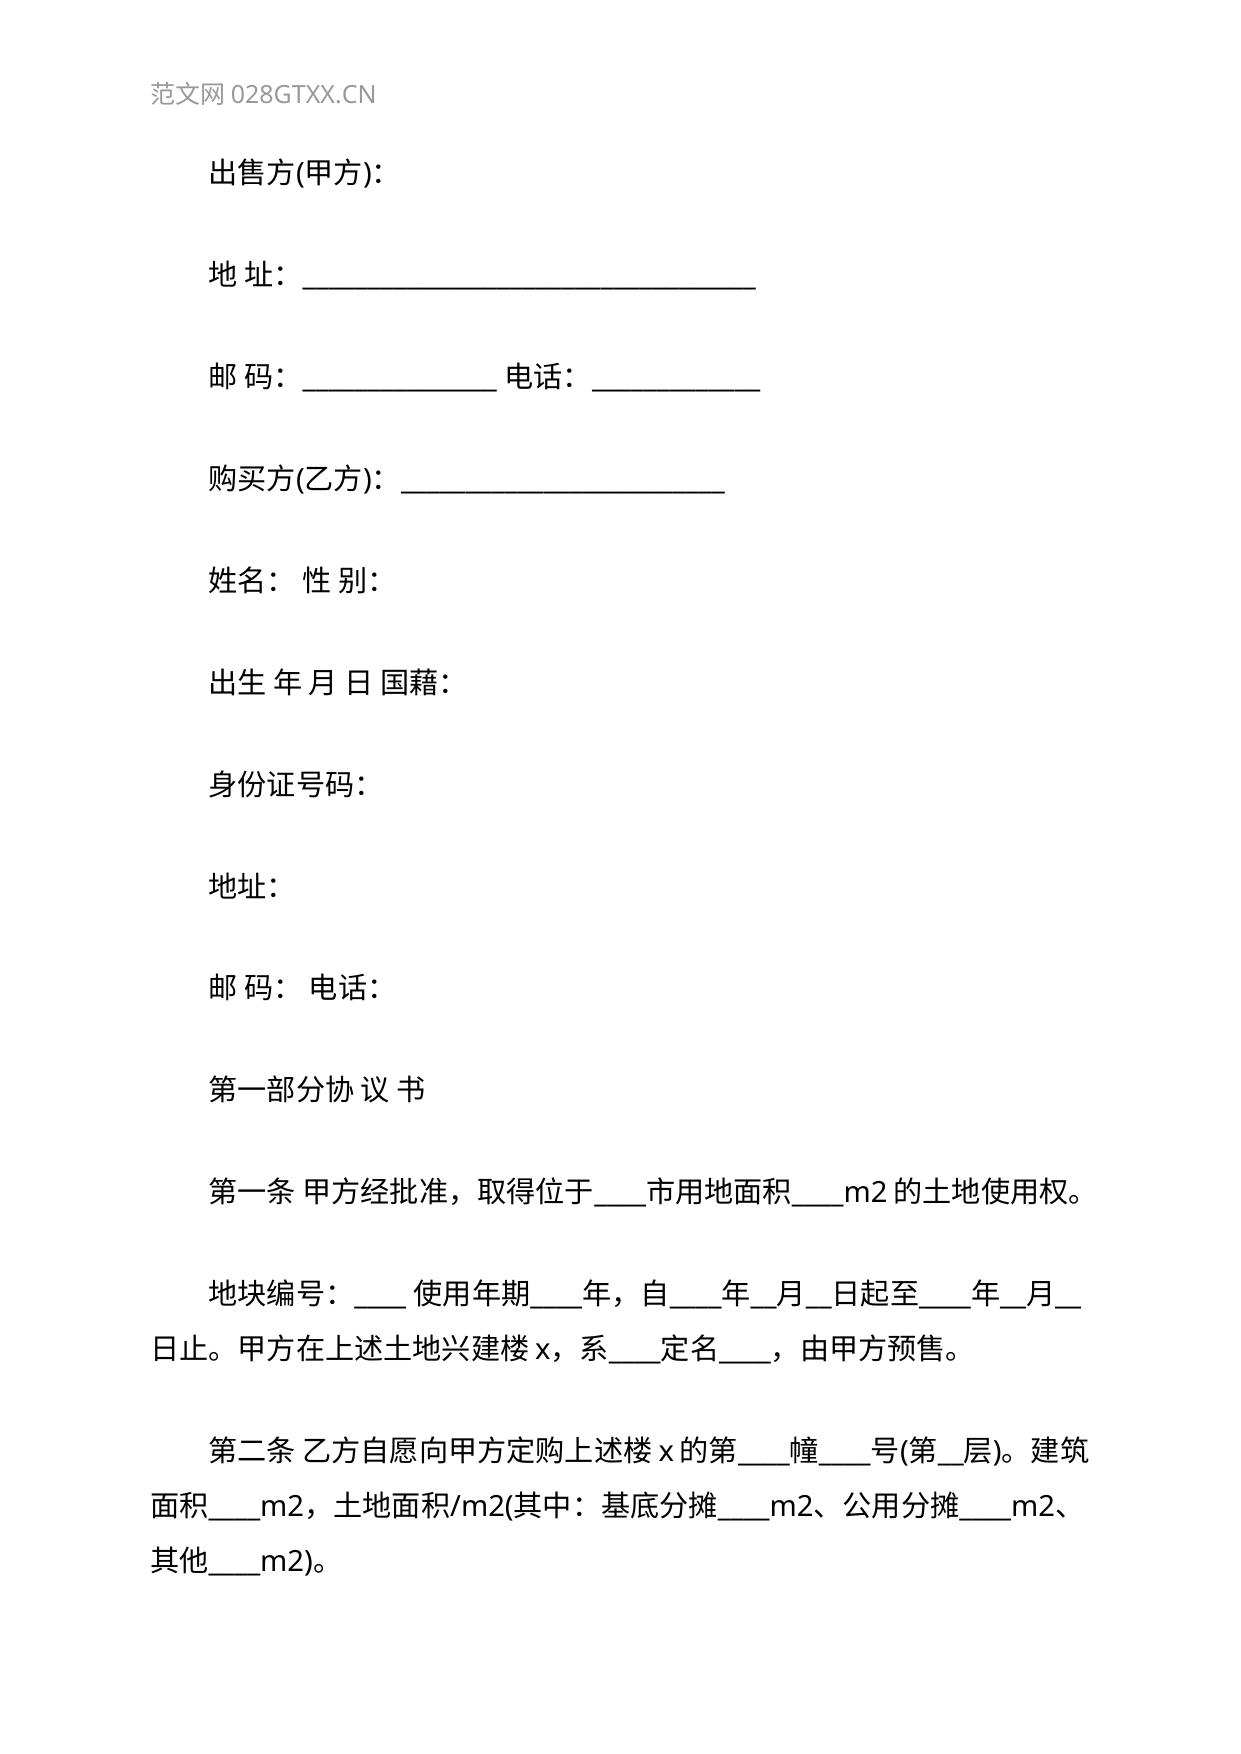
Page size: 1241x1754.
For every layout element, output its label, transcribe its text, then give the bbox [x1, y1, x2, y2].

text 姓名： 性 别： [150, 558, 1090, 600]
text 地块编号：____ 使用年期____年，自____年__月__日起至____年__月__日止。甲方在上述土地兴建楼x，系____定名____，由甲方预售。 [150, 1271, 1090, 1368]
text 第一部分协 议 书 [150, 1067, 1090, 1109]
text 第二条 乙方自愿向甲方定购上述楼x的第____幢____号(第__层)。建筑面积____m2，土地面积/m2(其中：基底分摊____m2、公用分摊____m2、其他____m2)。 [150, 1427, 1090, 1580]
text 邮 码：_______________ 电话：_____________ [150, 354, 1090, 396]
text 邮 码： 电话： [150, 965, 1090, 1007]
text 地 址：___________________________________ [150, 252, 1090, 294]
text 购买方(乙方)：_________________________ [150, 456, 1090, 498]
text 出生 年 月 日 国藉： [150, 660, 1090, 702]
text 身份证号码： [150, 761, 1090, 804]
text 第一条 甲方经批准，取得位于____市用地面积____m2的土地使用权。 [150, 1168, 1090, 1211]
text 出售方(甲方)： [150, 150, 1090, 192]
text 地址： [150, 863, 1090, 906]
